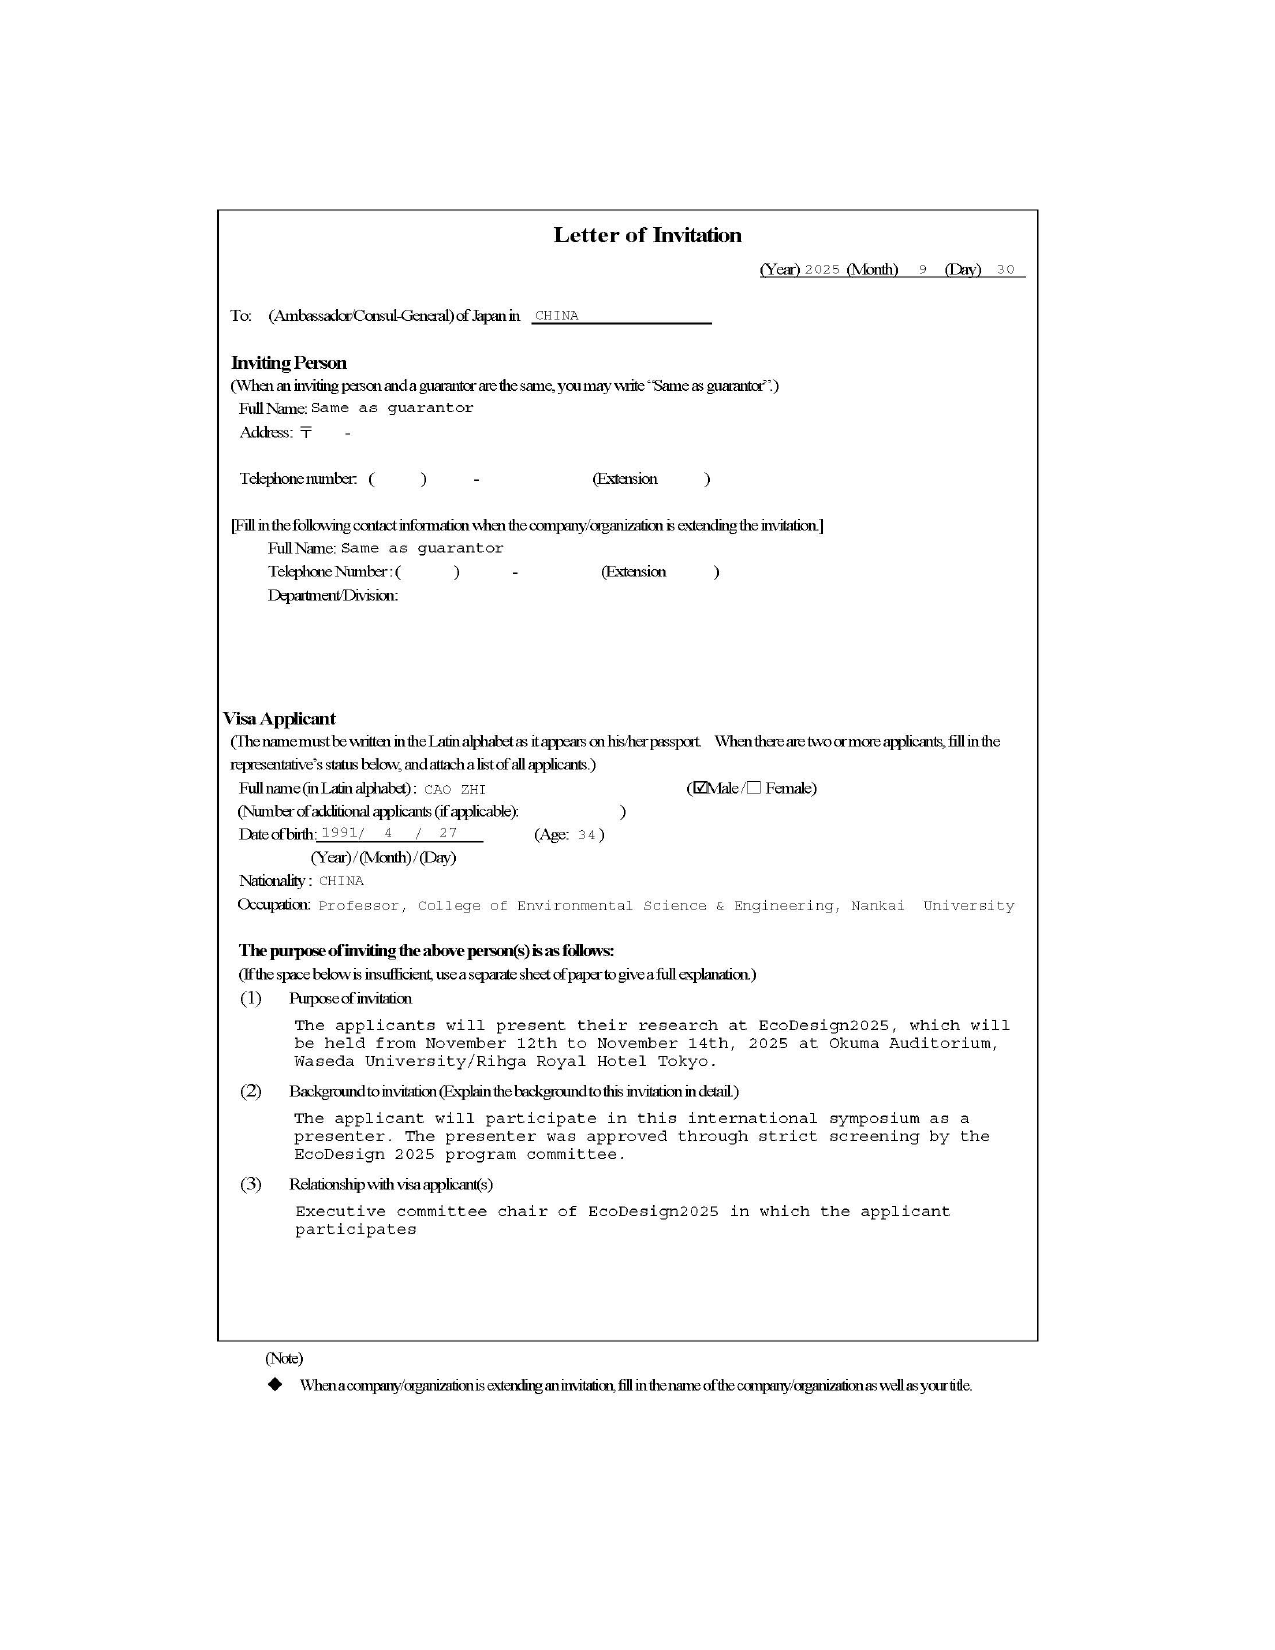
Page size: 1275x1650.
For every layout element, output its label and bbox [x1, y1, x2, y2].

picture [150, 150, 1105, 1500]
